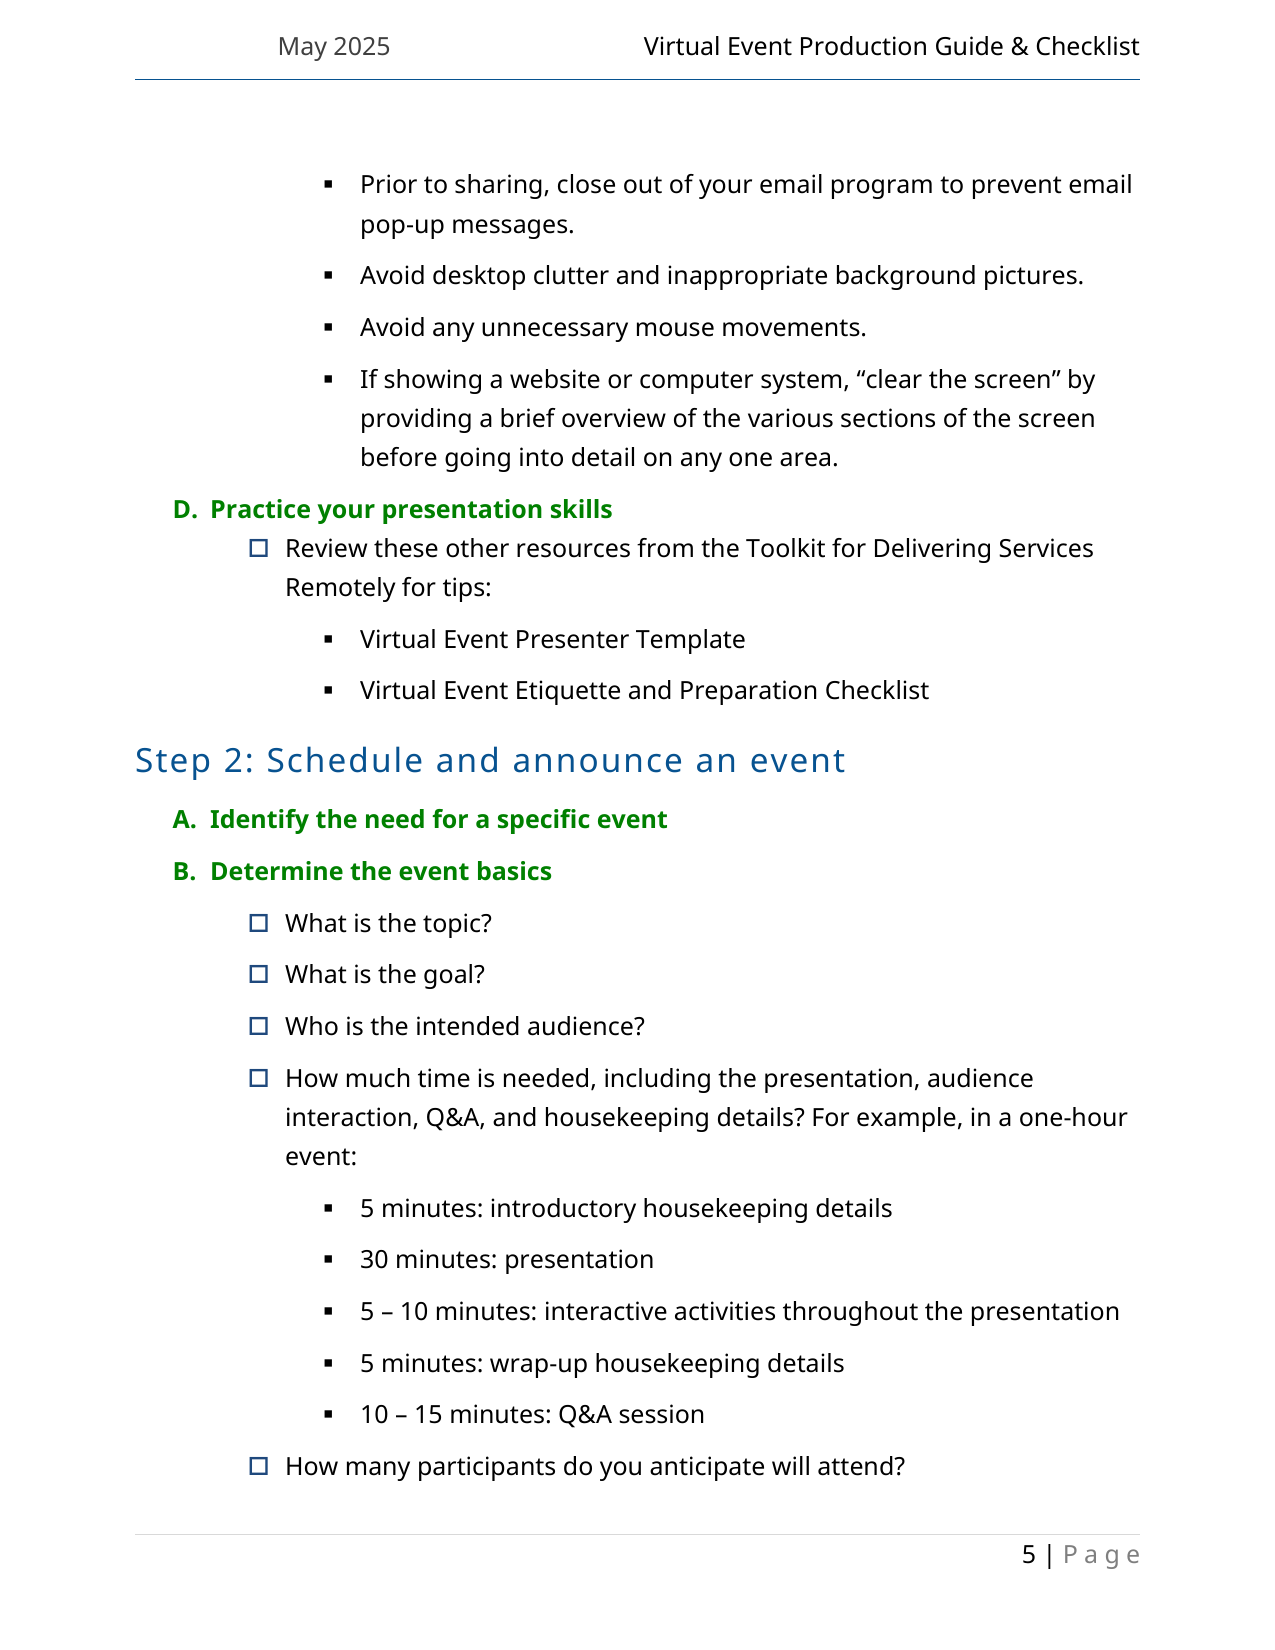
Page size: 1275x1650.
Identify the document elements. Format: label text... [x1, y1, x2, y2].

list Review these other resources from the Toolkit for Delivering Services Remotely for tips: [247, 531, 1140, 604]
list Practice your presentation skills [172, 491, 1140, 525]
list Prior to sharing, close out of your email program to prevent email pop-up messages. [322, 167, 1140, 240]
list 10 – 15 minutes: Q&A session [322, 1397, 1140, 1431]
list How many participants do you anticipate will attend? [247, 1448, 1140, 1483]
list If showing a website or computer system, “clear the screen” by providing a brief overview of the various sections of the screen before going into detail on any one area. [322, 361, 1140, 474]
list Avoid desktop clutter and inappropriate background pictures. [322, 258, 1140, 292]
text Step 2: Schedule and announce an event [135, 737, 1140, 783]
list Avoid any unnecessary mouse movements. [322, 310, 1140, 344]
list Identify the need for a specific event [172, 802, 1140, 836]
list What is the goal? [247, 957, 1140, 991]
list Determine the event basics [172, 853, 1140, 888]
list Who is the intended audience? [247, 1008, 1140, 1043]
list 5 – 10 minutes: interactive activities throughout the presentation [322, 1293, 1140, 1328]
list 30 minutes: presentation [322, 1242, 1140, 1276]
list 5 minutes: wrap-up housekeeping details [322, 1345, 1140, 1379]
list Virtual Event Etiquette and Preparation Checklist [322, 673, 1140, 707]
list 5 minutes: introductory housekeeping details [322, 1190, 1140, 1224]
list What is the topic? [247, 905, 1140, 939]
list How much time is needed, including the presentation, audience interaction, Q&A, and housekeeping details? For example, in a one-hour event: [247, 1060, 1140, 1173]
list Virtual Event Presenter Template [322, 621, 1140, 655]
